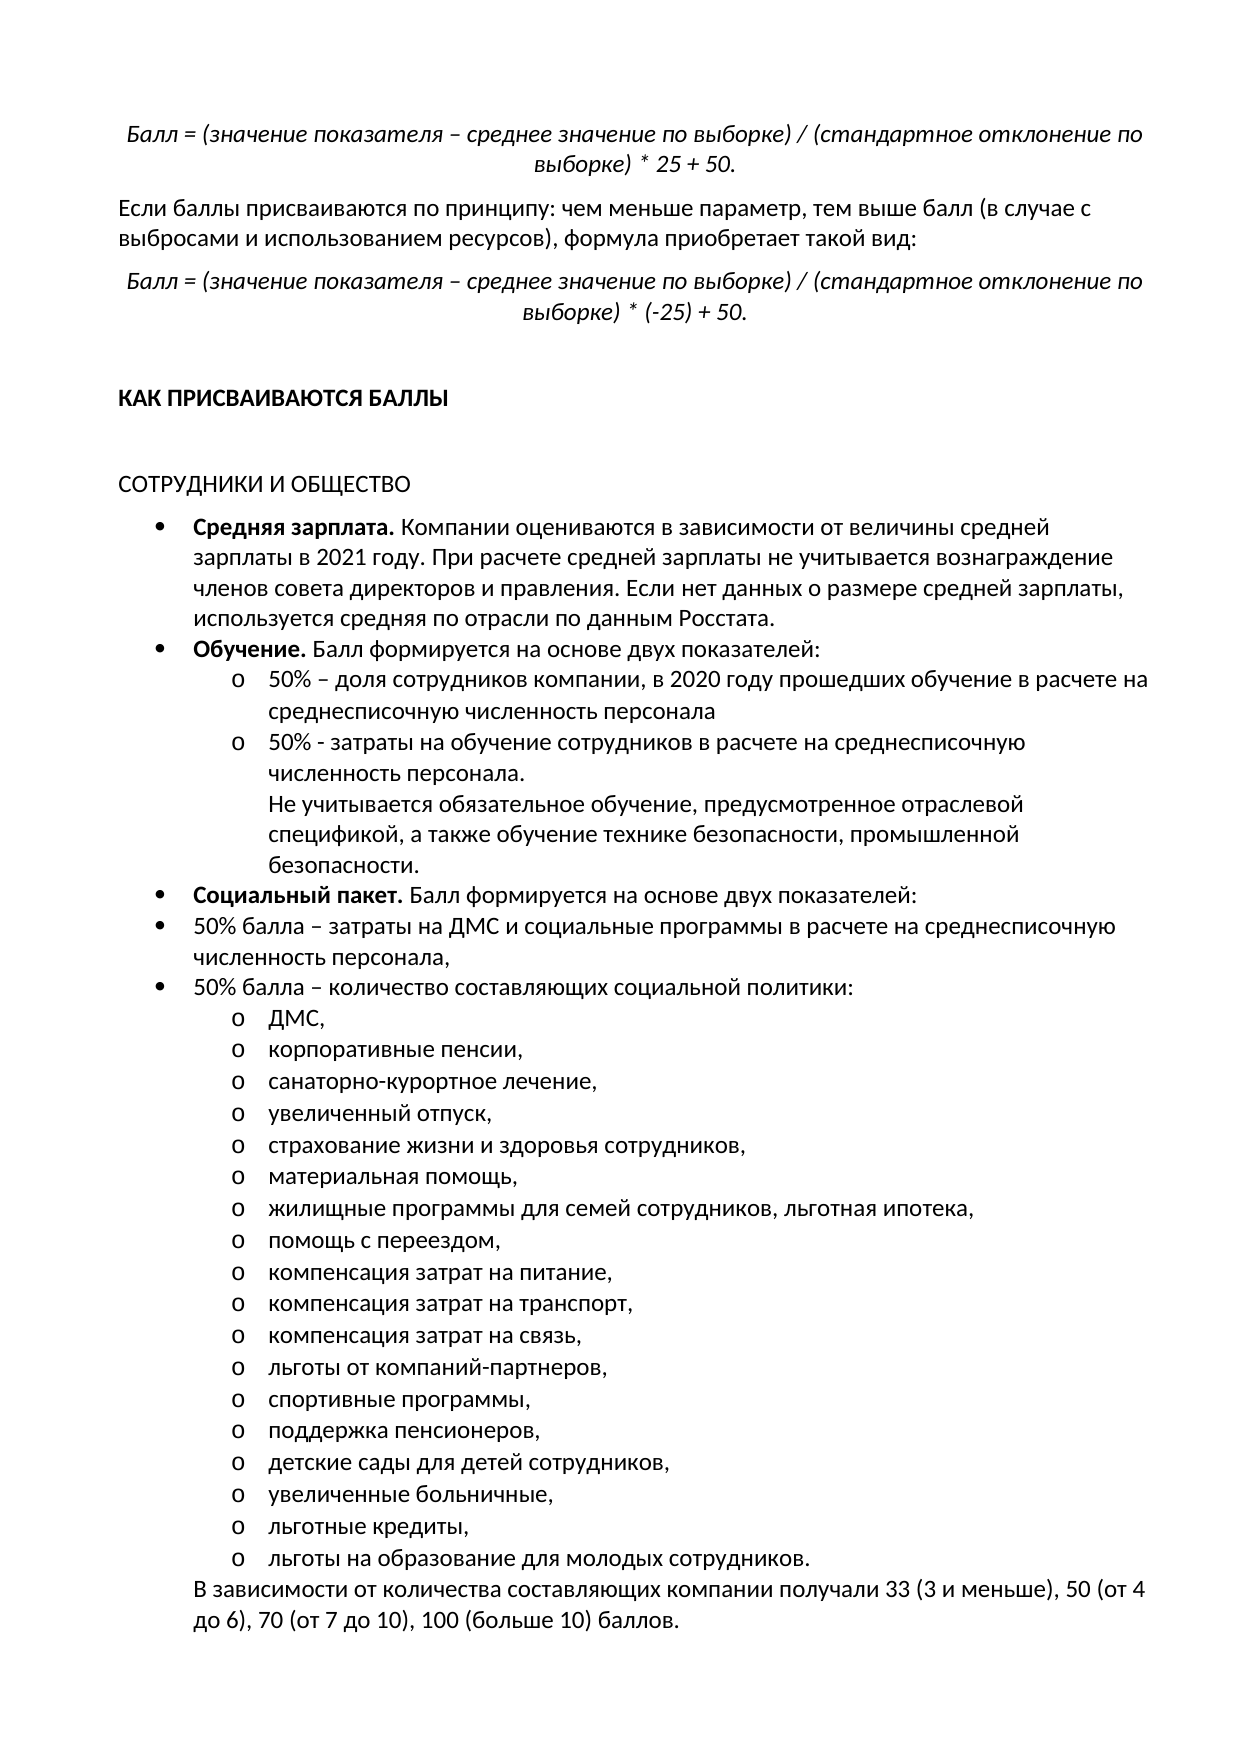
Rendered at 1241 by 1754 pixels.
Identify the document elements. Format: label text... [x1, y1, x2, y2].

list ДМС, [231, 1002, 1152, 1033]
list Средняя зарплата. Компании оцениваются в зависимости от величины средней зарплаты в 2021 году. При расчете средней зарплаты не учитывается вознаграждение членов совета директоров и правления. Если нет данных о размере средней зарплаты, используется средняя по отрасли по данным Росстата. [156, 511, 1152, 633]
list увеличенный отпуск, [231, 1097, 1152, 1129]
list Социальный пакет. Балл формируется на основе двух показателей: [156, 879, 1152, 910]
list поддержка пенсионеров, [231, 1415, 1152, 1446]
list компенсация затрат на питание, [231, 1256, 1152, 1288]
list увеличенные больничные, [231, 1478, 1152, 1510]
text КАК ПРИСВАИВАЮТСЯ БАЛЛЫ [118, 382, 1152, 412]
list льготные кредиты, [231, 1510, 1152, 1542]
list компенсация затрат на транспорт, [231, 1288, 1152, 1319]
text СОТРУДНИКИ И ОБЩЕСТВО [118, 468, 1152, 498]
list спортивные программы, [231, 1383, 1152, 1415]
list помощь с переездом, [231, 1224, 1152, 1256]
text Балл = (значение показателя – среднее значение по выборке) / (стандартное отклонение по выборке) * 25 + 50. [118, 118, 1152, 179]
list льготы на образование для молодых сотрудников. [231, 1542, 1152, 1573]
list страхование жизни и здоровья сотрудников, [231, 1129, 1152, 1161]
list 50% балла – затраты на ДМС и социальные программы в расчете на среднесписочную численность персонала, [156, 910, 1152, 971]
list санаторно-курортное лечение, [231, 1065, 1152, 1097]
text Если баллы присваиваются по принципу: чем меньше параметр, тем выше балл (в случае с выбросами и использованием ресурсов), формула приобретает такой вид: [118, 192, 1152, 253]
list компенсация затрат на связь, [231, 1319, 1152, 1351]
list Обучение. Балл формируется на основе двух показателей: [156, 633, 1152, 663]
list Не учитывается обязательное обучение, предусмотренное отраслевой спецификой, а также обучение технике безопасности, промышленной безопасности. [268, 788, 1152, 879]
list детские сады для детей сотрудников, [231, 1446, 1152, 1478]
list корпоративные пенсии, [231, 1033, 1152, 1065]
list жилищные программы для семей сотрудников, льготная ипотека, [231, 1192, 1152, 1224]
text Балл = (значение показателя – среднее значение по выборке) / (стандартное отклонение по выборке) * (-25) + 50. [118, 265, 1152, 326]
list 50% балла – количество составляющих социальной политики: [156, 971, 1152, 1002]
list 50% - затраты на обучение сотрудников в расчете на среднесписочную численность персонала. [231, 726, 1152, 788]
list льготы от компаний-партнеров, [231, 1351, 1152, 1383]
list В зависимости от количества составляющих компании получали 33 (3 и меньше), 50 (от 4 до 6), 70 (от 7 до 10), 100 (больше 10) баллов. [193, 1573, 1152, 1634]
list материальная помощь, [231, 1161, 1152, 1192]
list 50% – доля сотрудников компании, в 2020 году прошедших обучение в расчете на среднесписочную численность персонала [231, 663, 1152, 726]
